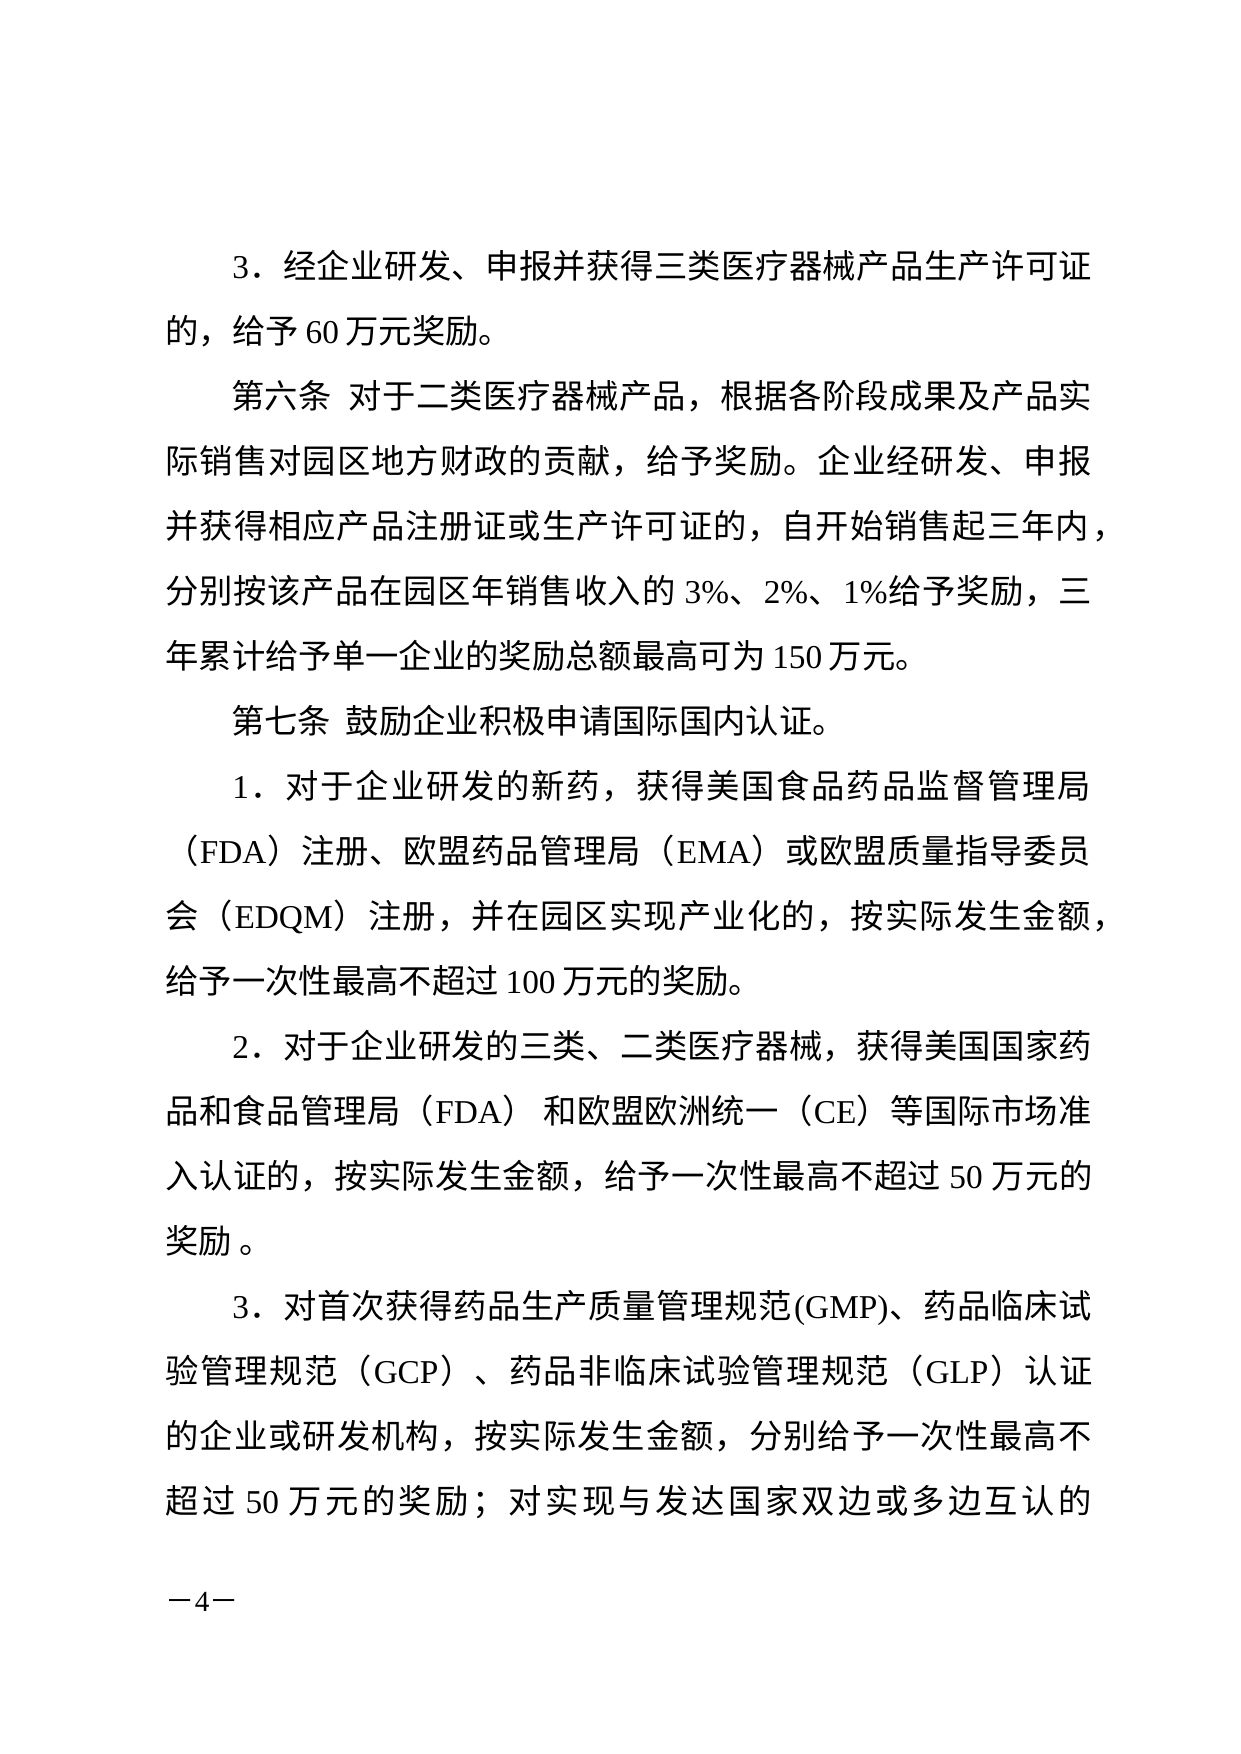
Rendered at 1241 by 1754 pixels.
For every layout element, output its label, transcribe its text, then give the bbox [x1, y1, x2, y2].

text 第七条 鼓励企业积极申请国际国内认证。 [165, 686, 1092, 751]
text 第六条 对于二类医疗器械产品，根据各阶段成果及产品实际销售对园区地方财政的贡献，给予奖励。企业经研发、申报并获得相应产品注册证或生产许可证的，自开始销售起三年内，分别按该产品在园区年销售收入的3%、2%、1%给予奖励，三年累计给予单一企业的奖励总额最高可为150万元。 [165, 361, 1092, 686]
text 1．对于企业研发的新药，获得美国食品药品监督管理局（FDA）注册、欧盟药品管理局（EMA）或欧盟质量指导委员会（EDQM）注册，并在园区实现产业化的，按实际发生金额，给予一次性最高不超过100万元的奖励。 [165, 751, 1092, 1011]
text 2．对于企业研发的三类、二类医疗器械，获得美国国家药品和食品管理局（FDA） 和欧盟欧洲统一（CE）等国际市场准入认证的，按实际发生金额，给予一次性最高不超过50 万元的奖励 。 [165, 1011, 1092, 1271]
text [165, 1271, 1092, 1531]
text 3．经企业研发、申报并获得三类医疗器械产品生产许可证的，给予60万元奖励。 [165, 231, 1092, 361]
